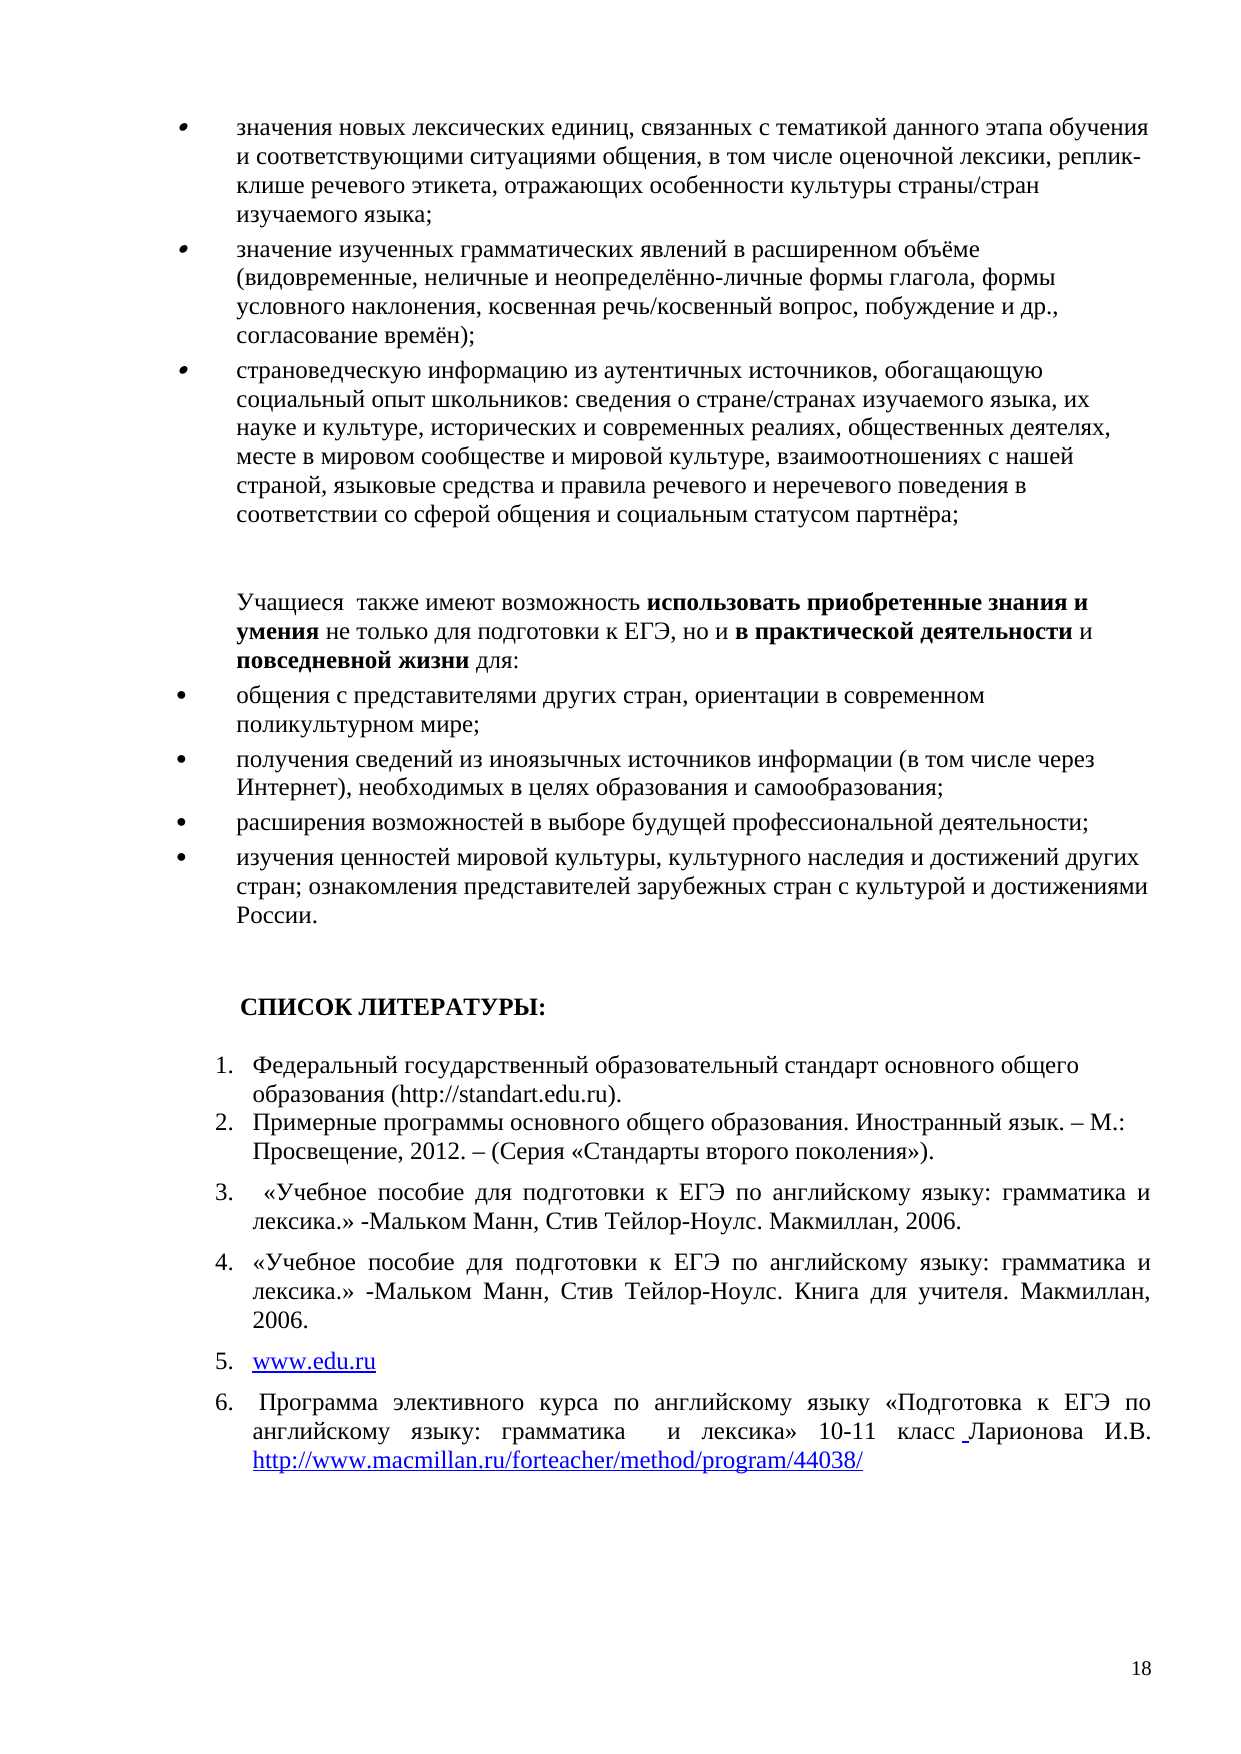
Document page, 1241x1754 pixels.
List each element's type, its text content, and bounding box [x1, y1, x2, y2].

list Программа элективного курса по английскому языку «Подготовка к ЕГЭ по английскому языку: грамматика и лексика» 10-11 класс Ларионова И.В. http://www.macmillan.ru/forteacher/method/program/44038/ [215, 1387, 1152, 1474]
list Федеральный государственный образовательный стандарт основного общего образования (http://standart.edu.ru). [215, 1050, 1152, 1107]
list получения сведений из иноязычных источников информации (в том числе через Интернет), необходимых в целях образования и самообразования; [177, 744, 1152, 801]
list www.edu.ru [215, 1346, 1152, 1375]
text Учащиеся также имеют возможность использовать приобретенные знания и умения не только для подготовки к ЕГЭ, но и в практической деятельности и повседневной жизни для: [236, 587, 1152, 674]
list значения новых лексических единиц, связанных с тематикой данного этапа обучения и соответствующими ситуациями общения, в том числе оценочной лексики, реплик-клише речевого этикета, отражающих особенности культуры страны/стран изучаемого языка; [177, 112, 1152, 227]
list «Учебное пособие для подготовки к ЕГЭ по английскому языку: грамматика и лексика.» -Мальком Манн, Стив Тейлор-Ноулс. Книга для учителя. Макмиллан, 2006. [215, 1247, 1152, 1334]
list значение изученных грамматических явлений в расширенном объёме (видовременные, неличные и неопределённо-личные формы глагола, формы условного наклонения, косвенная речь/косвенный вопрос, побуждение и др., согласование времён); [177, 234, 1152, 349]
list расширения возможностей в выборе будущей профессиональной деятельности; [177, 807, 1152, 836]
list Примерные программы основного общего образования. Иностранный язык. – М.: Просвещение, 2012. – (Серия «Стандарты второго поколения»). [215, 1107, 1152, 1165]
list «Учебное пособие для подготовки к ЕГЭ по английскому языку: грамматика и лексика.» -Мальком Манн, Стив Тейлор-Ноулс. Макмиллан, 2006. [215, 1177, 1152, 1235]
list изучения ценностей мировой культуры, культурного наследия и достижений других стран; ознакомления представителей зарубежных стран с культурой и достижениями России. [177, 842, 1152, 929]
list общения с представителями других стран, ориентации в современном поликультурном мире; [177, 680, 1152, 737]
list страноведческую информацию из аутентичных источников, обогащающую социальный опыт школьников: сведения о стране/странах изучаемого языка, их науке и культуре, исторических и современных реалиях, общественных деятелях, месте в мировом сообществе и мировой культуре, взаимоотношениях с нашей страной, языковые средства и правила речевого и неречевого поведения в соответствии со сферой общения и социальным статусом партнёра; [177, 355, 1152, 527]
text СПИСОК ЛИТЕРАТУРЫ: [177, 992, 1152, 1021]
